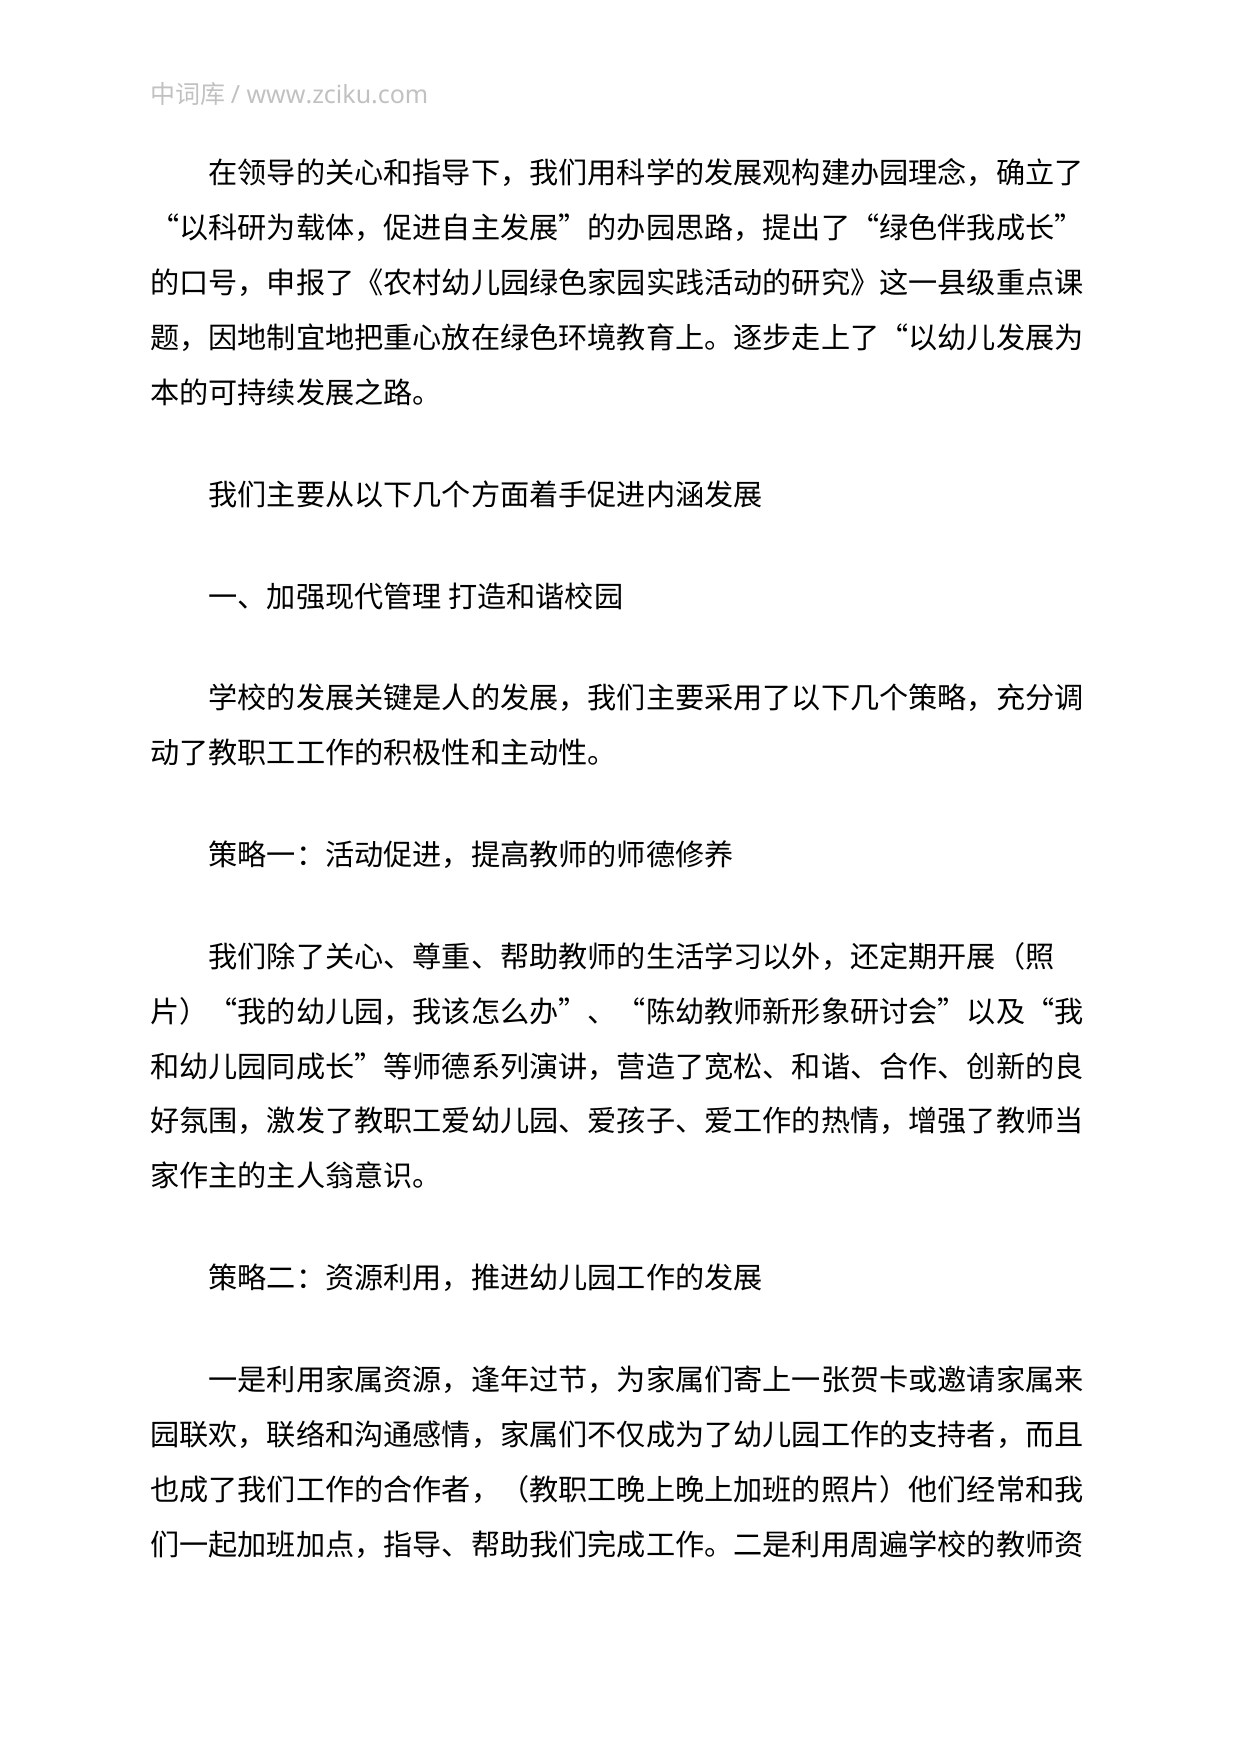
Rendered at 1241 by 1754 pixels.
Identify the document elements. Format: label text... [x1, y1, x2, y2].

text 学校的发展关键是人的发展，我们主要采用了以下几个策略，充分调动了教职工工作的积极性和主动性。 [150, 675, 1090, 772]
text 策略二：资源利用，推进幼儿园工作的发展 [150, 1255, 1090, 1297]
text 在领导的关心和指导下，我们用科学的发展观构建办园理念，确立了“以科研为载体，促进自主发展”的办园思路，提出了“绿色伴我成长”的口号，申报了《农村幼儿园绿色家园实践活动的研究》这一县级重点课题，因地制宜地把重心放在绿色环境教育上。逐步走上了“以幼儿发展为本的可持续发展之路。 [150, 150, 1090, 412]
text 一、加强现代管理 打造和谐校园 [150, 573, 1090, 615]
text 我们主要从以下几个方面着手促进内涵发展 [150, 471, 1090, 514]
text 策略一：活动促进，提高教师的师德修养 [150, 832, 1090, 874]
text 我们除了关心、尊重、帮助教师的生活学习以外，还定期开展（照片）“我的幼儿园，我该怎么办”、“陈幼教师新形象研讨会”以及“我和幼儿园同成长”等师德系列演讲，营造了宽松、和谐、合作、创新的良好氛围，激发了教职工爱幼儿园、爱孩子、爱工作的热情，增强了教师当家作主的主人翁意识。 [150, 933, 1090, 1195]
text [150, 1356, 1090, 1563]
